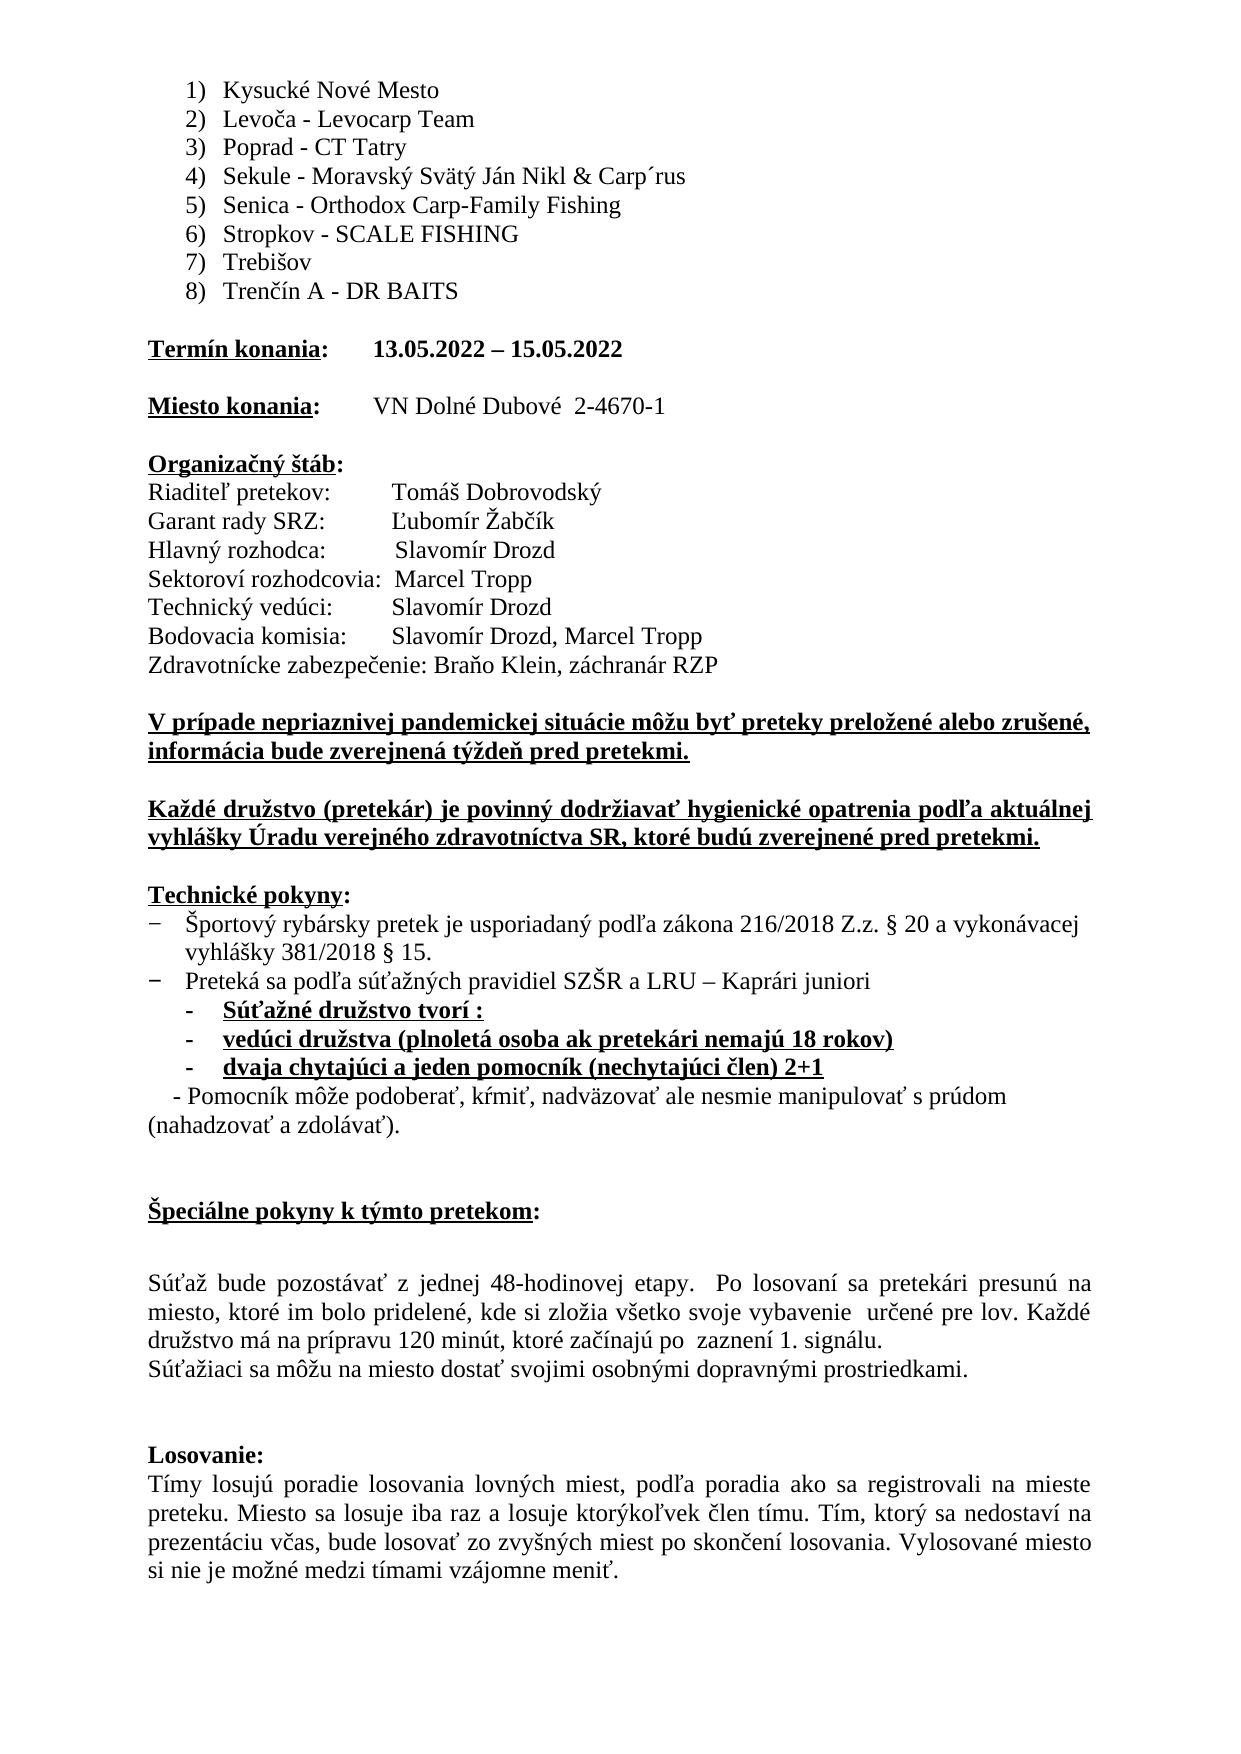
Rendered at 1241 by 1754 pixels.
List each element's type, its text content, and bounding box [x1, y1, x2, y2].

text Súťaž bude pozostávať z jednej 48-hodinovej etapy. Po losovaní sa pretekári presunú na miesto, ktoré im bolo pridelené, kde si zložia všetko svoje vybavenie určené pre lov. Každé družstvo má na prípravu 120 minút, ktoré začínajú po zaznení 1. signálu. [148, 1268, 1093, 1354]
list Súťažné družstvo tvorí : [185, 995, 1093, 1024]
list Trebišov [185, 247, 1093, 276]
text Tímy losujú poradie losovania lovných miest, podľa poradia ako sa registrovali na mieste preteku. Miesto sa losuje iba raz a losuje ktorýkoľvek člen tímu. Tím, ktorý sa nedostaví na prezentáciu včas, bude losovať zo zvyšných miest po skončení losovania. Vylosované miesto si nie je možné medzi tímami vzájomne meniť. [148, 1469, 1093, 1584]
text Bodovacia komisia: Slavomír Drozd, Marcel Tropp [148, 621, 1093, 650]
list Poprad - CT Tatry [185, 132, 1093, 161]
list vedúci družstva (plnoletá osoba ak pretekári nemajú 18 rokov) [185, 1024, 1093, 1052]
list Stropkov - SCALE FISHING [185, 219, 1093, 247]
text Každé družstvo (pretekár) je povinný dodržiavať hygienické opatrenia podľa aktuálnej vyhlášky Úradu verejného zdravotníctva SR, ktoré budú zverejnené pred pretekmi. [148, 820, 1093, 851]
list Trenčín A - DR BAITS [185, 276, 1093, 305]
text Technický vedúci: Slavomír Drozd [148, 592, 1093, 621]
list Sekule - Moravský Svätý Ján Nikl & Carp´rus [185, 161, 1093, 190]
list Športový rybársky pretek je usporiadaný podľa zákona 216/2018 Z.z. § 20 a vykonávacej vyhlášky 381/2018 § 15. [148, 909, 1093, 966]
text Organizačný štáb: [148, 449, 1093, 477]
list Levoča - Levocarp Team [185, 104, 1093, 132]
list Senica - Orthodox Carp-Family Fishing [185, 190, 1093, 219]
text V prípade nepriaznivej pandemickej situácie môžu byť preteky preložené alebo zrušené, informácia bude zverejnená týždeň pred pretekmi. [148, 707, 1093, 765]
text Technické pokyny: [148, 880, 1093, 909]
text Sektoroví rozhodcovia: Marcel Tropp [148, 564, 1093, 592]
list Preteká sa podľa súťažných pravidiel SZŠR a LRU – Kaprári juniori [148, 966, 1093, 995]
text Každé družstvo (pretekár) je povinný dodržiavať hygienické opatrenia podľa aktuálnej vyhlášky Úradu verejného zdravotníctva SR, ktoré budú zverejnené pred pretekmi. [148, 794, 1093, 819]
text Hlavný rozhodca: Slavomír Drozd [148, 535, 1093, 564]
text Miesto konania: VN Dolné Dubové 2-4670-1 [148, 391, 1093, 420]
text Termín konania: 13.05.2022 – 15.05.2022 [148, 334, 1093, 362]
text Špeciálne pokyny k týmto pretekom: [148, 1196, 1093, 1225]
text Garant rady SRZ: Ľubomír Žabčík [148, 506, 1093, 535]
text - Pomocník môže podoberať, kŕmiť, nadväzovať ale nesmie manipulovať s prúdom (nahadzovať a zdolávať). [148, 1081, 1093, 1139]
text Losovanie: [148, 1441, 1093, 1469]
list dvaja chytajúci a jeden pomocník (nechytajúci člen) 2+1 [185, 1052, 1093, 1081]
list Kysucké Nové Mesto [185, 75, 1093, 104]
text Súťažiaci sa môžu na miesto dostať svojimi osobnými dopravnými prostriedkami. [148, 1354, 1093, 1383]
text Riaditeľ pretekov: Tomáš Dobrovodský [148, 477, 1093, 506]
text Zdravotnícke zabezpečenie: Braňo Klein, záchranár RZP [148, 650, 1093, 679]
